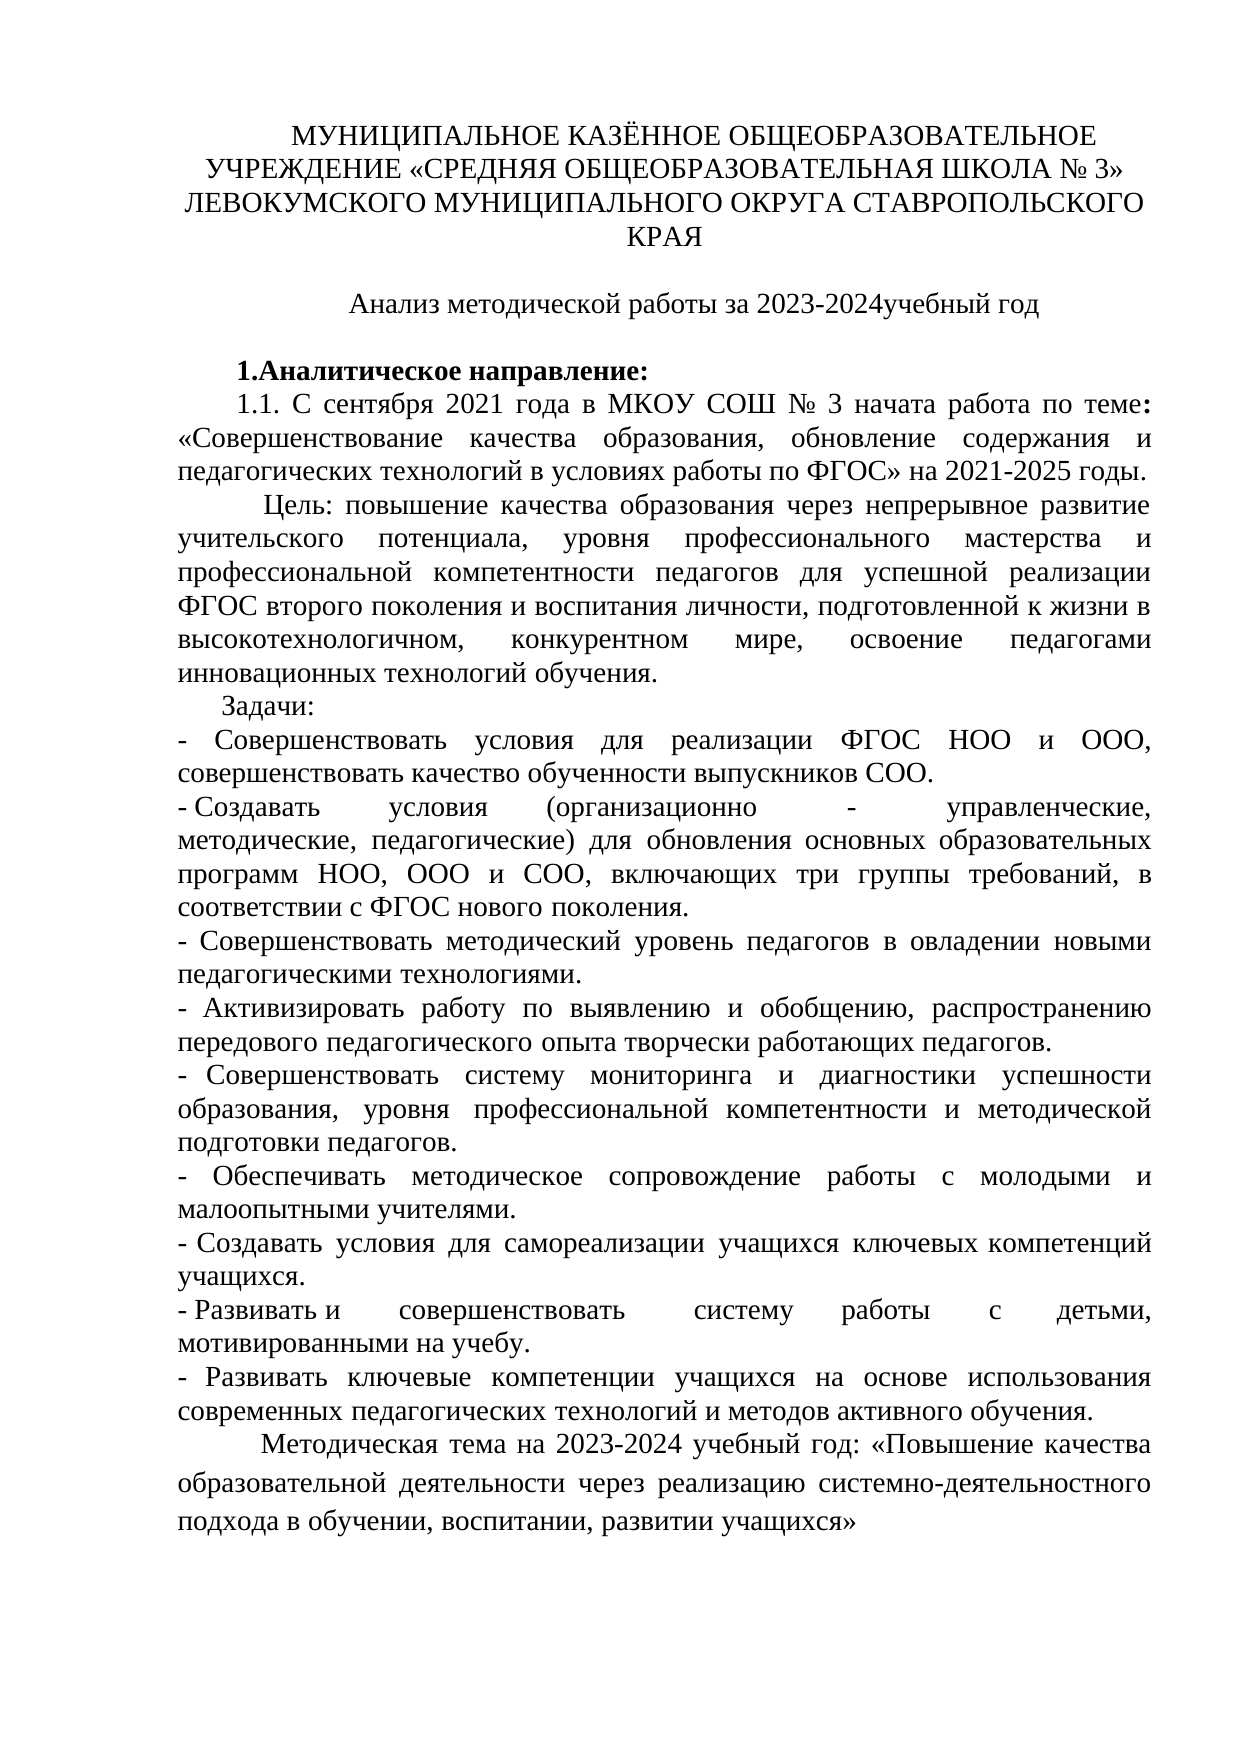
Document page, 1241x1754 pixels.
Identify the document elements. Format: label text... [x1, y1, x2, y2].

text Методическая тема на 2023-2024 учебный год: «Повышение качества образовательной деятельности через реализацию системно-деятельностного подхода в обучении, воспитании, развитии учащихся» [177, 1426, 1152, 1537]
text Анализ методической работы за 2023-2024учебный год [177, 286, 1152, 319]
text - Активизировать работу по выявлению и обобщению, распространению передового педагогического опыта творчески работающих педагогов. [177, 990, 1152, 1057]
text 1.Аналитическое направление: [177, 353, 1152, 386]
text - Создавать условия (организационно - управленческие, методические, педагогические) для обновления основных образовательных программ НОО, ООО и СОО, включающих три группы требований, в соответствии с ФГОС нового поколения. [177, 789, 1152, 923]
text - Развивать ключевые компетенции учащихся на основе использования современных педагогических технологий и методов активного обучения. [177, 1359, 1152, 1426]
text 1.1. С сентября 2021 года в МКОУ СОШ № 3 начата работа по теме: «Совершенствование качества образования, обновление содержания и педагогических технологий в условиях работы по ФГОС» на 2021-2025 годы. [177, 386, 1152, 487]
text - Совершенствовать условия для реализации ФГОС НОО и ООО, совершенствовать качество обученности выпускников СОО. [177, 722, 1152, 789]
text - Совершенствовать методический уровень педагогов в овладении новыми педагогическими технологиями. [177, 923, 1152, 990]
text МУНИЦИПАЛЬНОЕ КАЗЁННОЕ ОБЩЕОБРАЗОВАТЕЛЬНОЕ УЧРЕЖДЕНИЕ «СРЕДНЯЯ ОБЩЕОБРАЗОВАТЕЛЬНАЯ ШКОЛА № 3» ЛЕВОКУМСКОГО МУНИЦИПАЛЬНОГО ОКРУГА СТАВРОПОЛЬСКОГО КРАЯ [177, 118, 1152, 252]
text - Развивать и совершенствовать систему работы с детьми, мотивированными на учебу. [177, 1292, 1152, 1359]
text - Создавать условия для самореализации учащихся ключевых компетенций учащихся. [177, 1225, 1152, 1292]
text - Обеспечивать методическое сопровождение работы с молодыми и малоопытными учителями. [177, 1158, 1152, 1225]
text - Совершенствовать систему мониторинга и диагностики успешности образования, уровня профессиональной компетентности и методической подготовки педагогов. [177, 1057, 1152, 1158]
text Задачи: [177, 688, 1152, 722]
text Цель: повышение качества образования через непрерывное развитие учительского потенциала, уровня профессионального мастерства и профессиональной компетентности педагогов для успешной реализации ФГОС второго поколения и воспитания личности, подготовленной к жизни в высокотехнологичном, конкурентном мире, освоение педагогами инновационных технологий обучения. [177, 487, 1152, 688]
